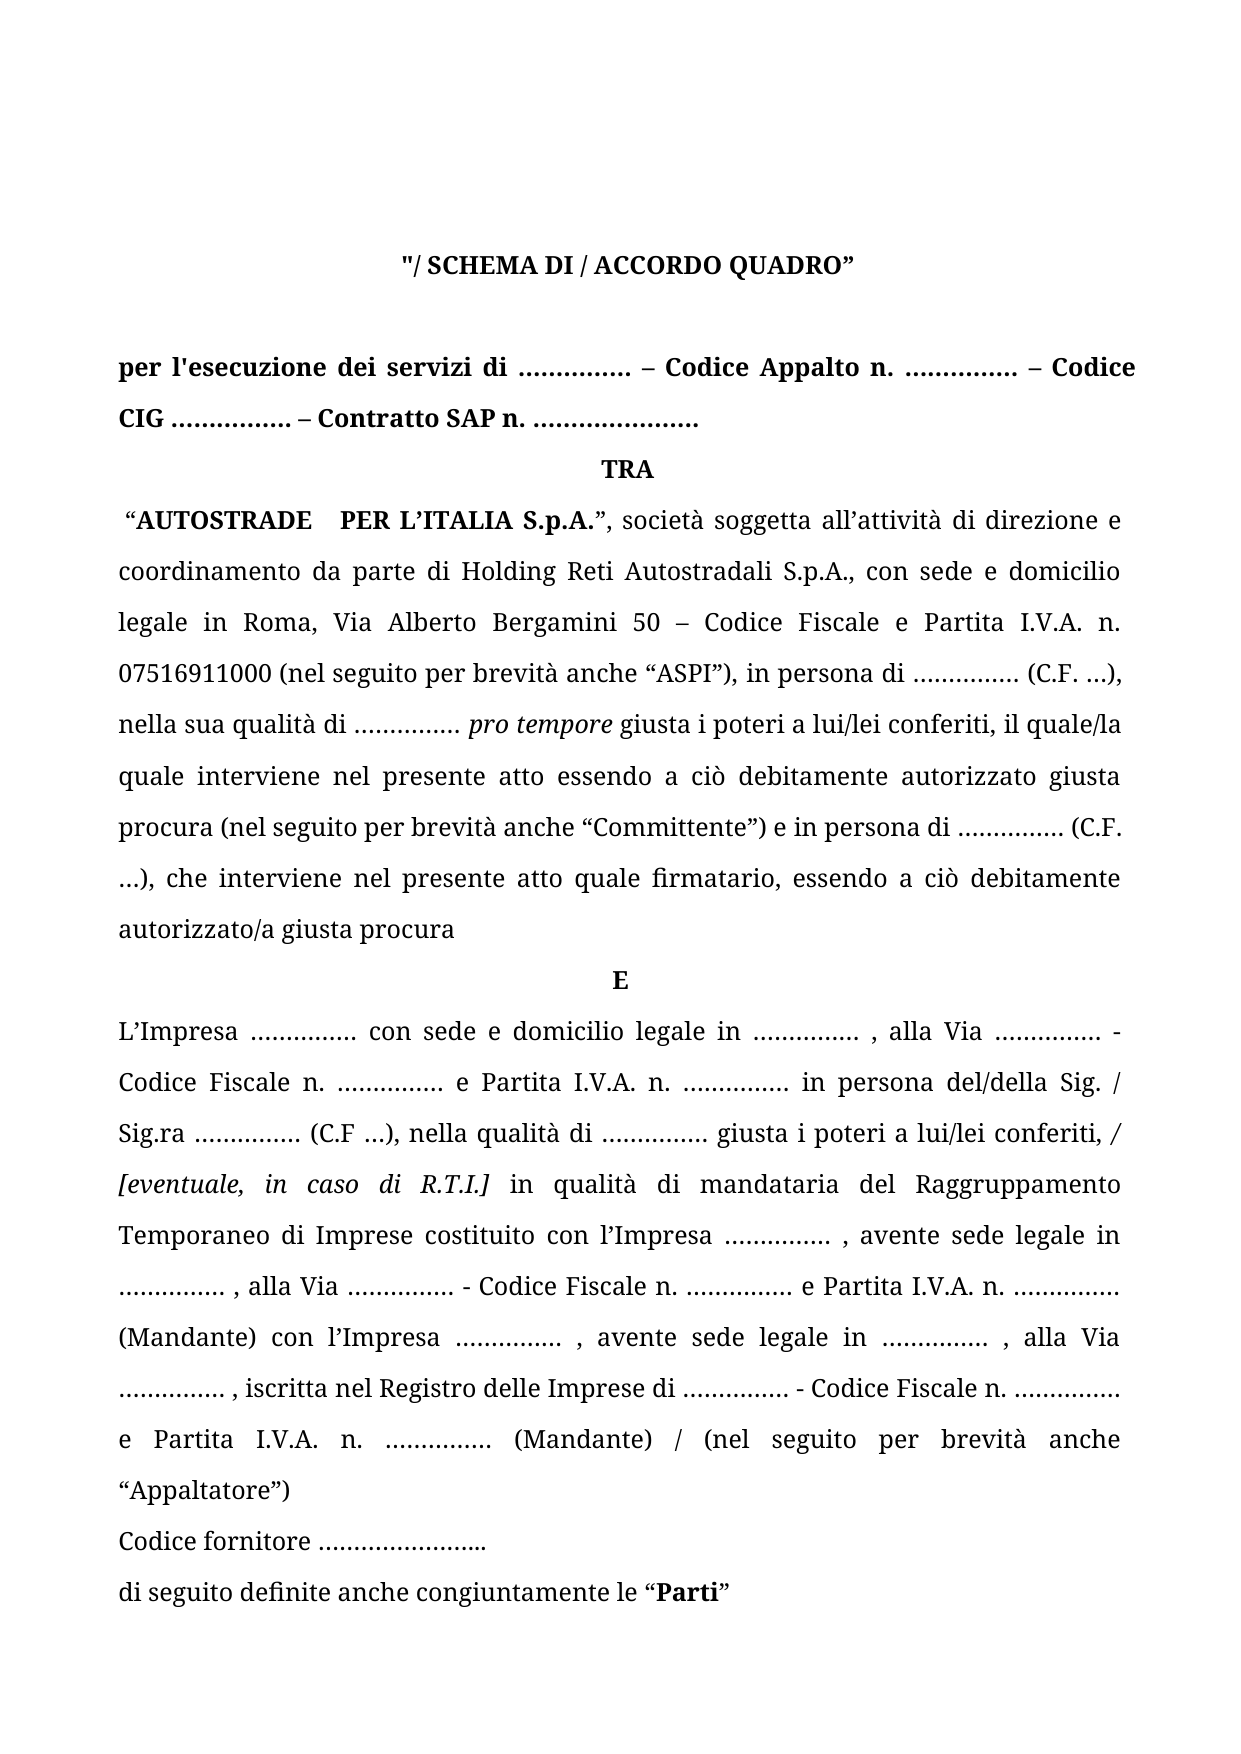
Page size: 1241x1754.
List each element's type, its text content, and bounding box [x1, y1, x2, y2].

text "/ SCHEMA DI / ACCORDO QUADRO” [118, 248, 1137, 282]
text di seguito definite anche congiuntamente le “Parti” [118, 1575, 1137, 1609]
text “AUTOSTRADE PER L’ITALIA S.p.A.”, società soggetta all’attività di direzione e coordinamento da parte di Holding Reti Autostradali S.p.A., con sede e domicilio legale in Roma, Via Alberto Bergamini 50 – Codice Fiscale e Partita I.V.A. n. 07516911000 (nel seguito per brevità anche “ASPI”), in persona di …………… (C.F. …), nella sua qualità di …………… pro tempore giusta i poteri a lui/lei conferiti, il quale/la quale interviene nel presente atto essendo a ciò debitamente autorizzato giusta procura (nel seguito per brevità anche “Committente”) e in persona di …………… (C.F. …), che interviene nel presente atto quale firmatario, essendo a ciò debitamente autorizzato/a giusta procura [118, 503, 1122, 945]
text E [118, 962, 1122, 996]
text per l'esecuzione dei servizi di …………… – Codice Appalto n. …………… – Codice CIG ……………. – Contratto SAP n. …………………. [118, 350, 1137, 435]
text Codice fornitore …………………... [118, 1524, 1122, 1558]
text L’Impresa …………… con sede e domicilio legale in …………… , alla Via …………… - Codice Fiscale n. …………… e Partita I.V.A. n. …………… in persona del/della Sig. / Sig.ra …………… (C.F …), nella qualità di …………… giusta i poteri a lui/lei conferiti, / [eventuale, in caso di R.T.I.] in qualità di mandataria del Raggruppamento Temporaneo di Imprese costituito con l’Impresa …………… , avente sede legale in …………… , alla Via …………… - Codice Fiscale n. …………… e Partita I.V.A. n. …………… (Mandante) con l’Impresa …………… , avente sede legale in …………… , alla Via …………… , iscritta nel Registro delle Imprese di …………… - Codice Fiscale n. …………… e Partita I.V.A. n. …………… (Mandante) / (nel seguito per brevità anche “Appaltatore”) [118, 1013, 1122, 1507]
text TRA [118, 452, 1137, 486]
